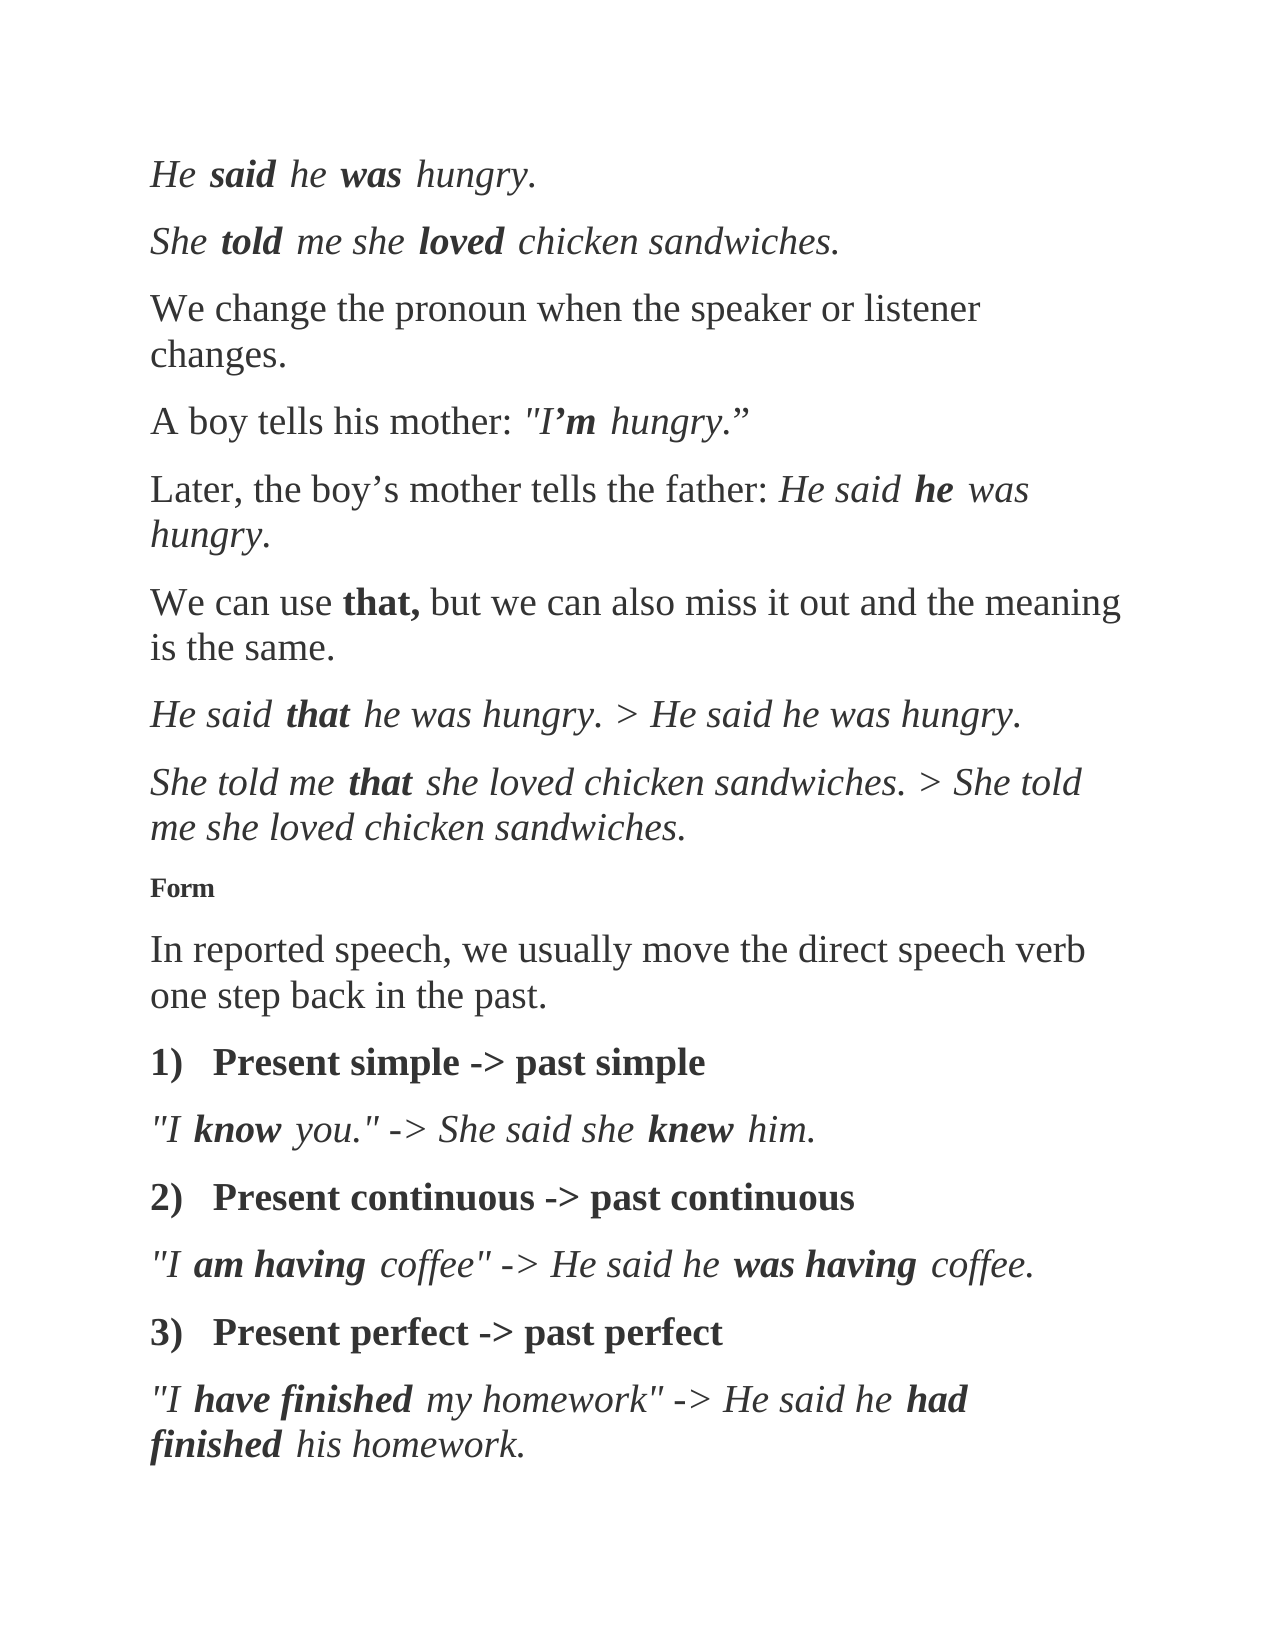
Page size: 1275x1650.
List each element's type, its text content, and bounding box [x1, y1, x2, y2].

text 1) Present simple -> past simple [150, 1038, 1125, 1084]
text 3) Present perfect -> past perfect [150, 1308, 1125, 1353]
text He said that he was hungry. > He said he was hungry. [150, 691, 1125, 736]
text She told me she loved chicken sandwiches. [150, 217, 1125, 263]
text Form [150, 871, 1125, 904]
text We can use that, but we can also miss it out and the meaning is the same. [150, 578, 1125, 669]
text Later, the boy’s mother tells the father: He said he was hungry. [150, 465, 1125, 556]
text "I am having coffee" -> He said he was having coffee. [150, 1241, 1125, 1286]
text A boy tells his mother: "I’m hungry.” [150, 398, 1125, 443]
text "I know you." -> She said she knew him. [150, 1106, 1125, 1151]
text 2) Present continuous -> past continuous [150, 1173, 1125, 1219]
text "I have finished my homework" -> He said he had finished his homework. [150, 1375, 1125, 1466]
text We change the pronoun when the speaker or listener changes. [150, 285, 1125, 376]
text In reported speech, we usually move the direct speech verb one step back in the past. [150, 926, 1125, 1017]
text He said he was hungry. [150, 150, 1125, 196]
text She told me that she loved chicken sandwiches. > She told me she loved chicken sandwiches. [150, 758, 1125, 849]
